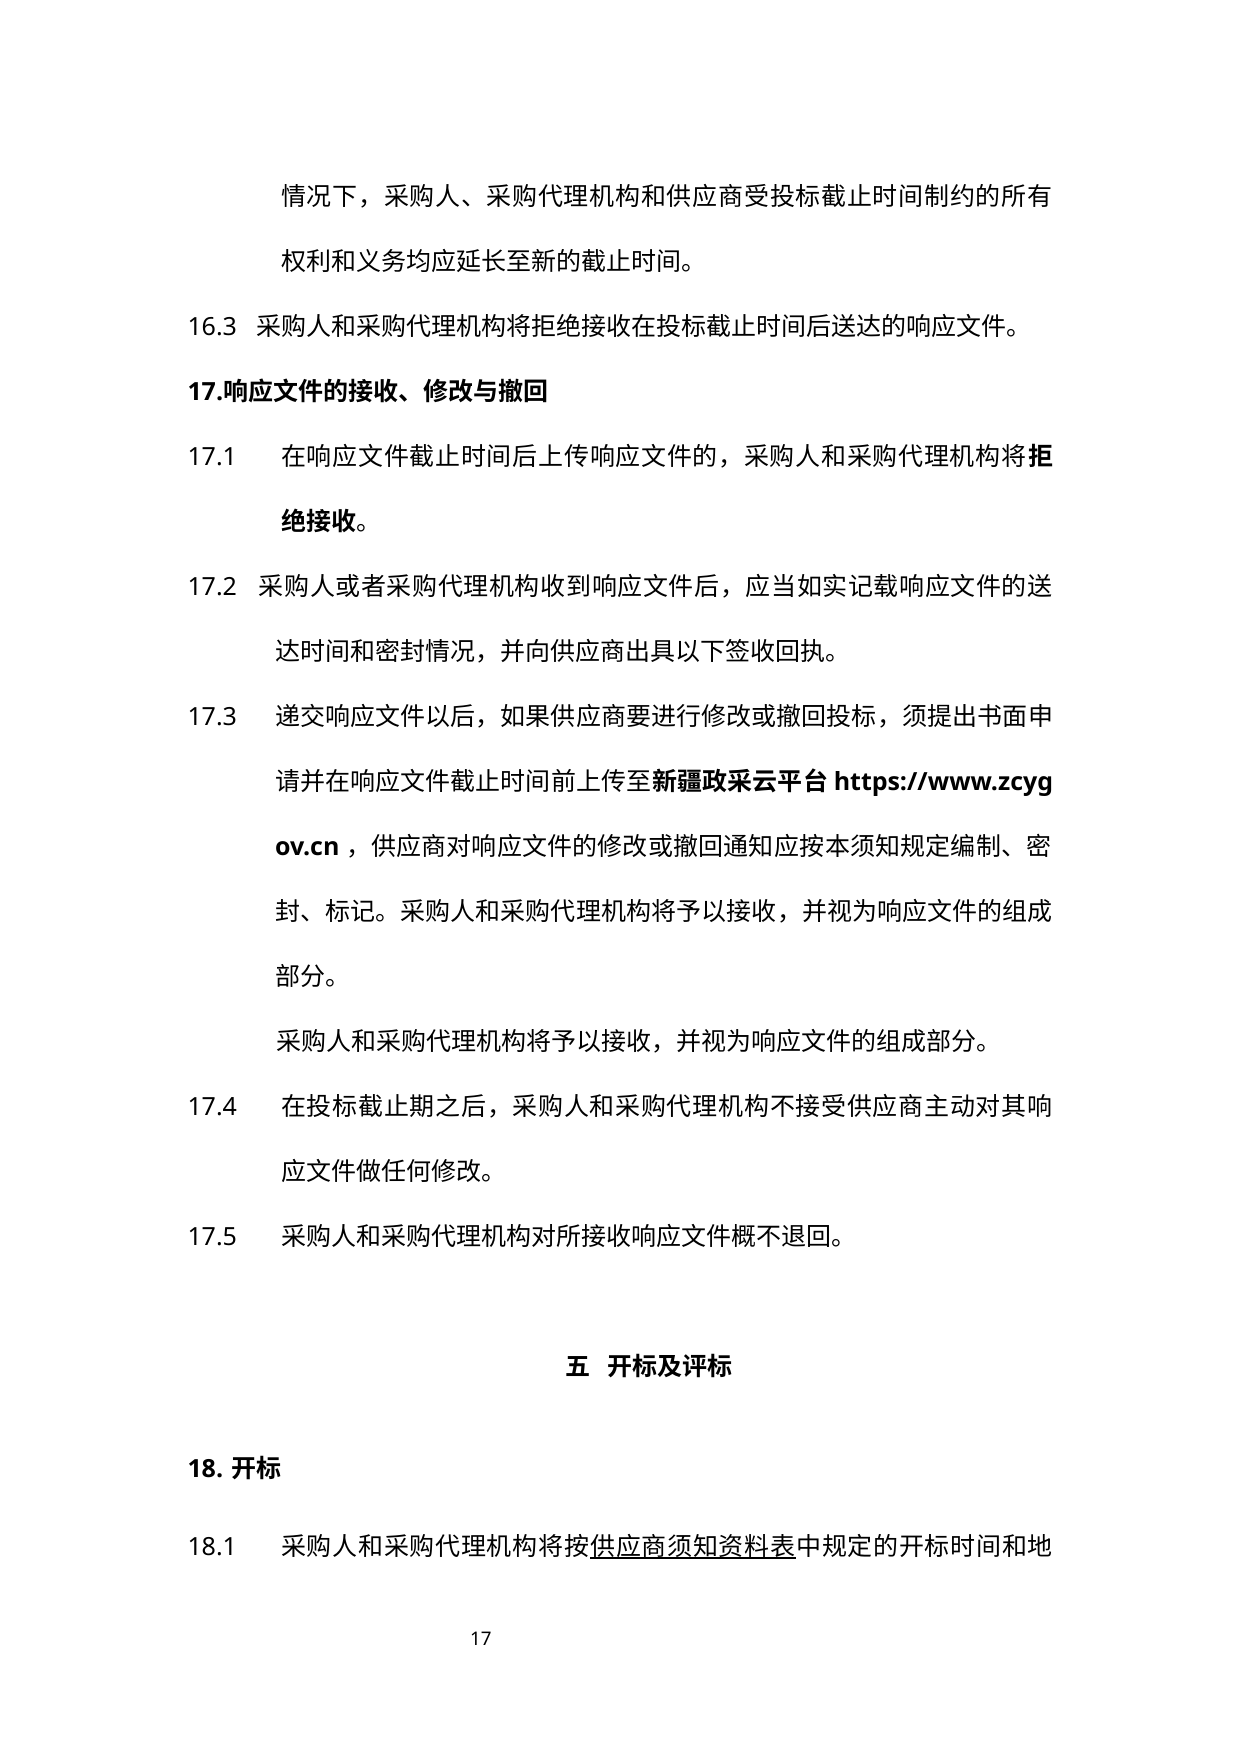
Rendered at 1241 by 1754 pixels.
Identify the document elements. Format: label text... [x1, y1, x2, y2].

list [187, 1512, 1053, 1577]
text 17.3 递交响应文件以后，如果供应商要进行修改或撤回投标，须提出书面申请并在响应文件截止时间前上传至新疆政采云平台https://www.zcygov.cn ，供应商对响应文件的修改或撤回通知应按本须知规定编制、密封、标记。采购人和采购代理机构将予以接收，并视为响应文件的组成部分。 [187, 682, 1053, 1007]
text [187, 162, 1053, 292]
text 17.5 采购人和采购代理机构对所接收响应文件概不退回。 [187, 1202, 1053, 1267]
text 17.4 在投标截止期之后，采购人和采购代理机构不接受供应商主动对其响应文件做任何修改。 [187, 1072, 1053, 1202]
text 16.3 采购人和采购代理机构将拒绝接收在投标截止时间后送达的响应文件。 [187, 292, 1053, 357]
subtitle 开标 [187, 1434, 1053, 1499]
subtitle 17.响应文件的接收、修改与撤回 [187, 357, 1053, 422]
subtitle 五 开标及评标 [243, 1332, 1053, 1397]
text 17.1 在响应文件截止时间后上传响应文件的，采购人和采购代理机构将拒绝接收。 [187, 422, 1053, 552]
text 采购人和采购代理机构将予以接收，并视为响应文件的组成部分。 [264, 1007, 1053, 1072]
text 17.2 采购人或者采购代理机构收到响应文件后，应当如实记载响应文件的送达时间和密封情况，并向供应商出具以下签收回执。 [187, 552, 1053, 682]
